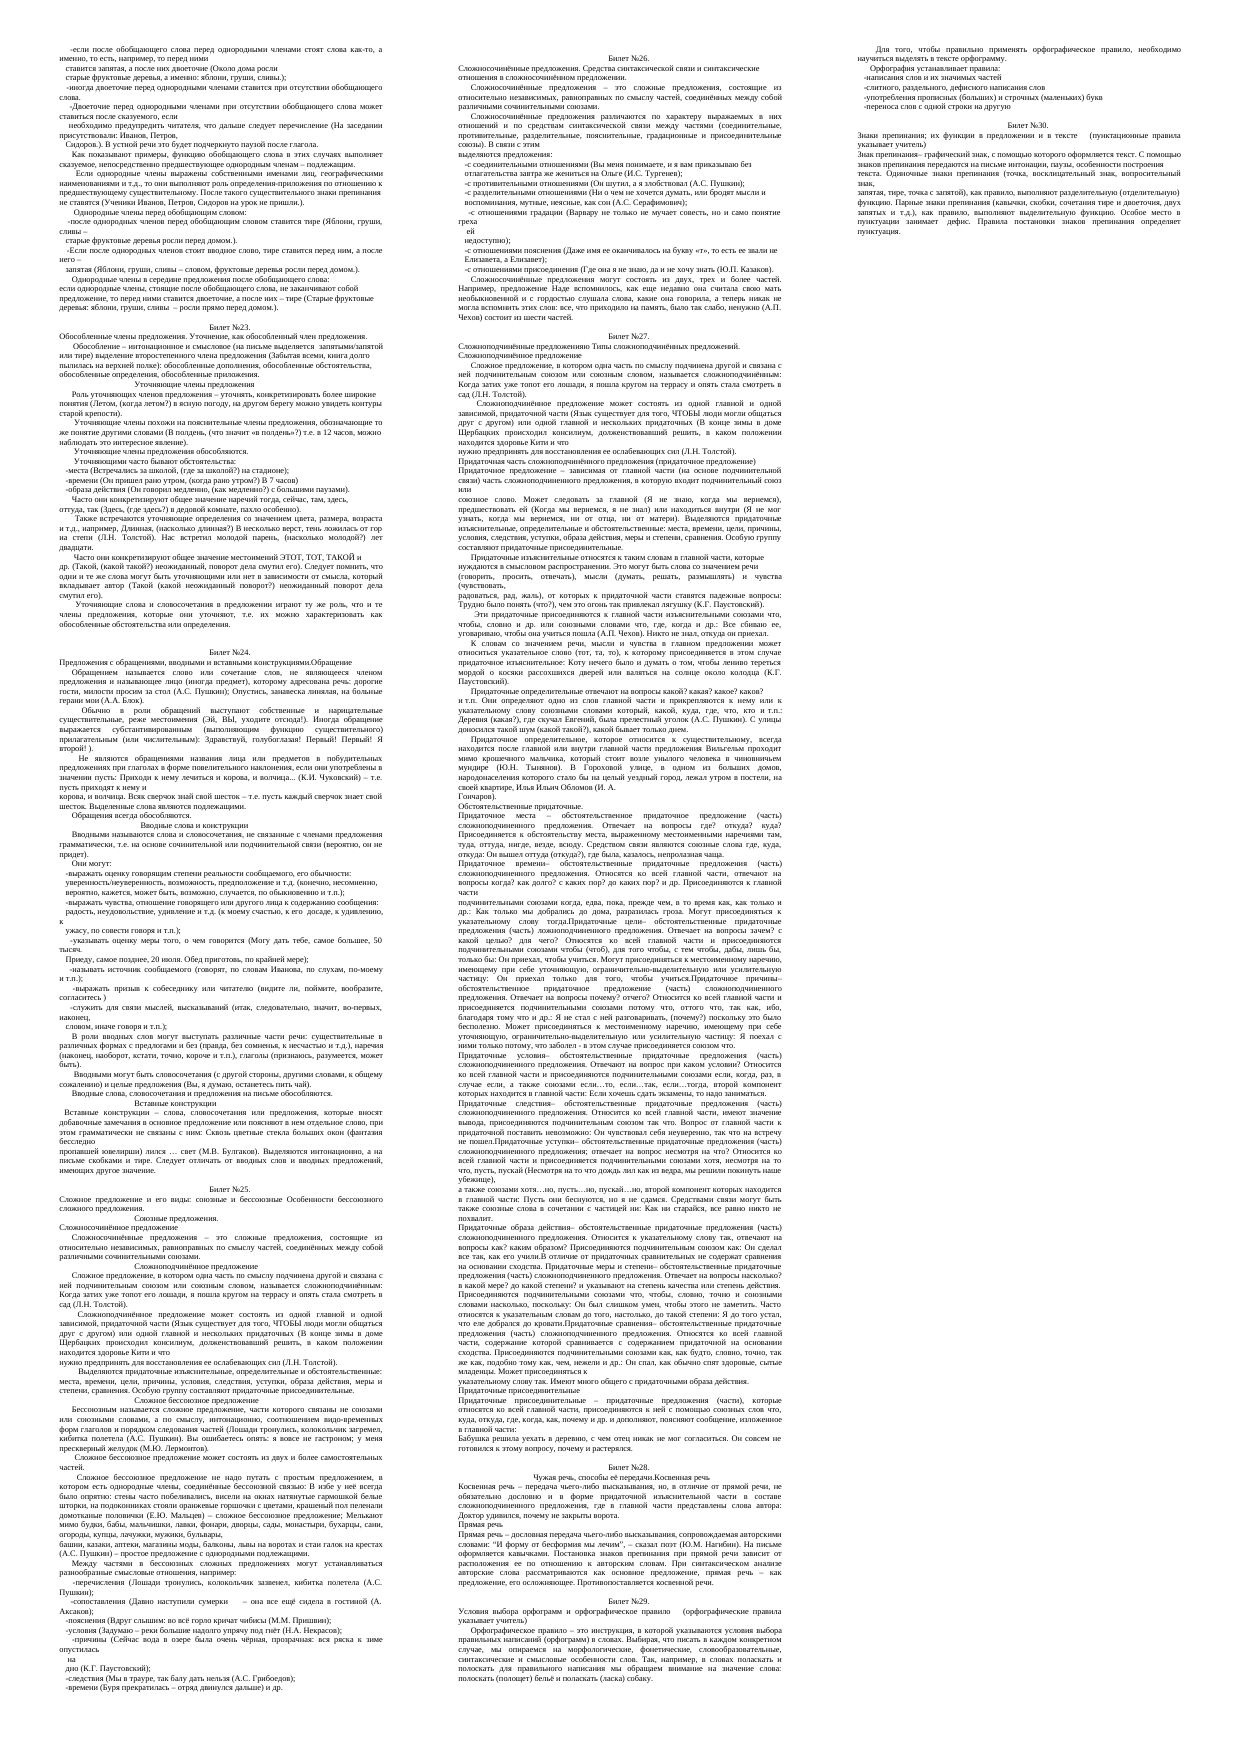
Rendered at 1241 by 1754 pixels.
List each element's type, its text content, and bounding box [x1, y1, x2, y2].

text -Если после однородных членов стоит вводное слово, тире ставится перед ним, а после него – [59, 246, 383, 265]
text (говорить, просить, отвечать), мысли (думать, решать, размышлять) и чувства (чувствовать, [458, 571, 782, 591]
text Сложное предложение и его виды: союзные и бессоюзные Особенности бессоюзного сложного предложения. [59, 1194, 383, 1213]
text -сопоставления (Давно наступили сумерки – она все ещё сидела в гостиной (А. Аксаков); [59, 1597, 383, 1616]
text -с отношениями градации (Варвару не только не мучает совесть, но и само понятие греха [458, 207, 782, 226]
text текста. Одиночные знаки препинания (точка, восклицательный знак, вопросительный знак, [857, 169, 1181, 188]
text Сложное бессоюзное предложение может состоять из двух и более самостоятельных частей. [59, 1453, 383, 1472]
text -причины (Сейчас вода в озере была очень чёрная, прозрачная: вся ряска к зиме опустилась [59, 1635, 383, 1654]
text Знаки препинания; их функции в предложении и в тексте (пунктационные правила указывает учитель) [857, 131, 1181, 150]
text -называть источник сообщаемого (говорят, по словам Иванова, по слухам, по-моему и т.п.); [59, 964, 383, 983]
text -выражать призыв к собеседнику или читателю (видите ли, поймите, вообразите, согласитесь ) [59, 983, 383, 1003]
text -иногда двоеточие перед однородными членами ставится при отсутствии обобщающего слова. [59, 83, 383, 102]
text Условия выбора орфограмм и орфографическое правило (орфографические правила указывает учитель) [458, 1606, 782, 1626]
text -после однородных членов перед обобщающим словом ставится тире (Яблони, груши, сливы – [59, 217, 383, 236]
text радость, неудовольствие, удивление и т.д. (к моему счастью, к его досаде, к удивлению, к [59, 907, 383, 926]
text -перечисления (Лошади тронулись, колокольчик зазвенел, кибитка полетела (А.С. Пушкин); [59, 1578, 383, 1597]
text -указывать оценку меры того, о чем говорится (Могу дать тебе, самое большее, 50 тысяч. [59, 936, 383, 955]
text -служить для связи мыслей, высказываний (итак, следовательно, значит, во-первых, наконец, [59, 1003, 383, 1022]
